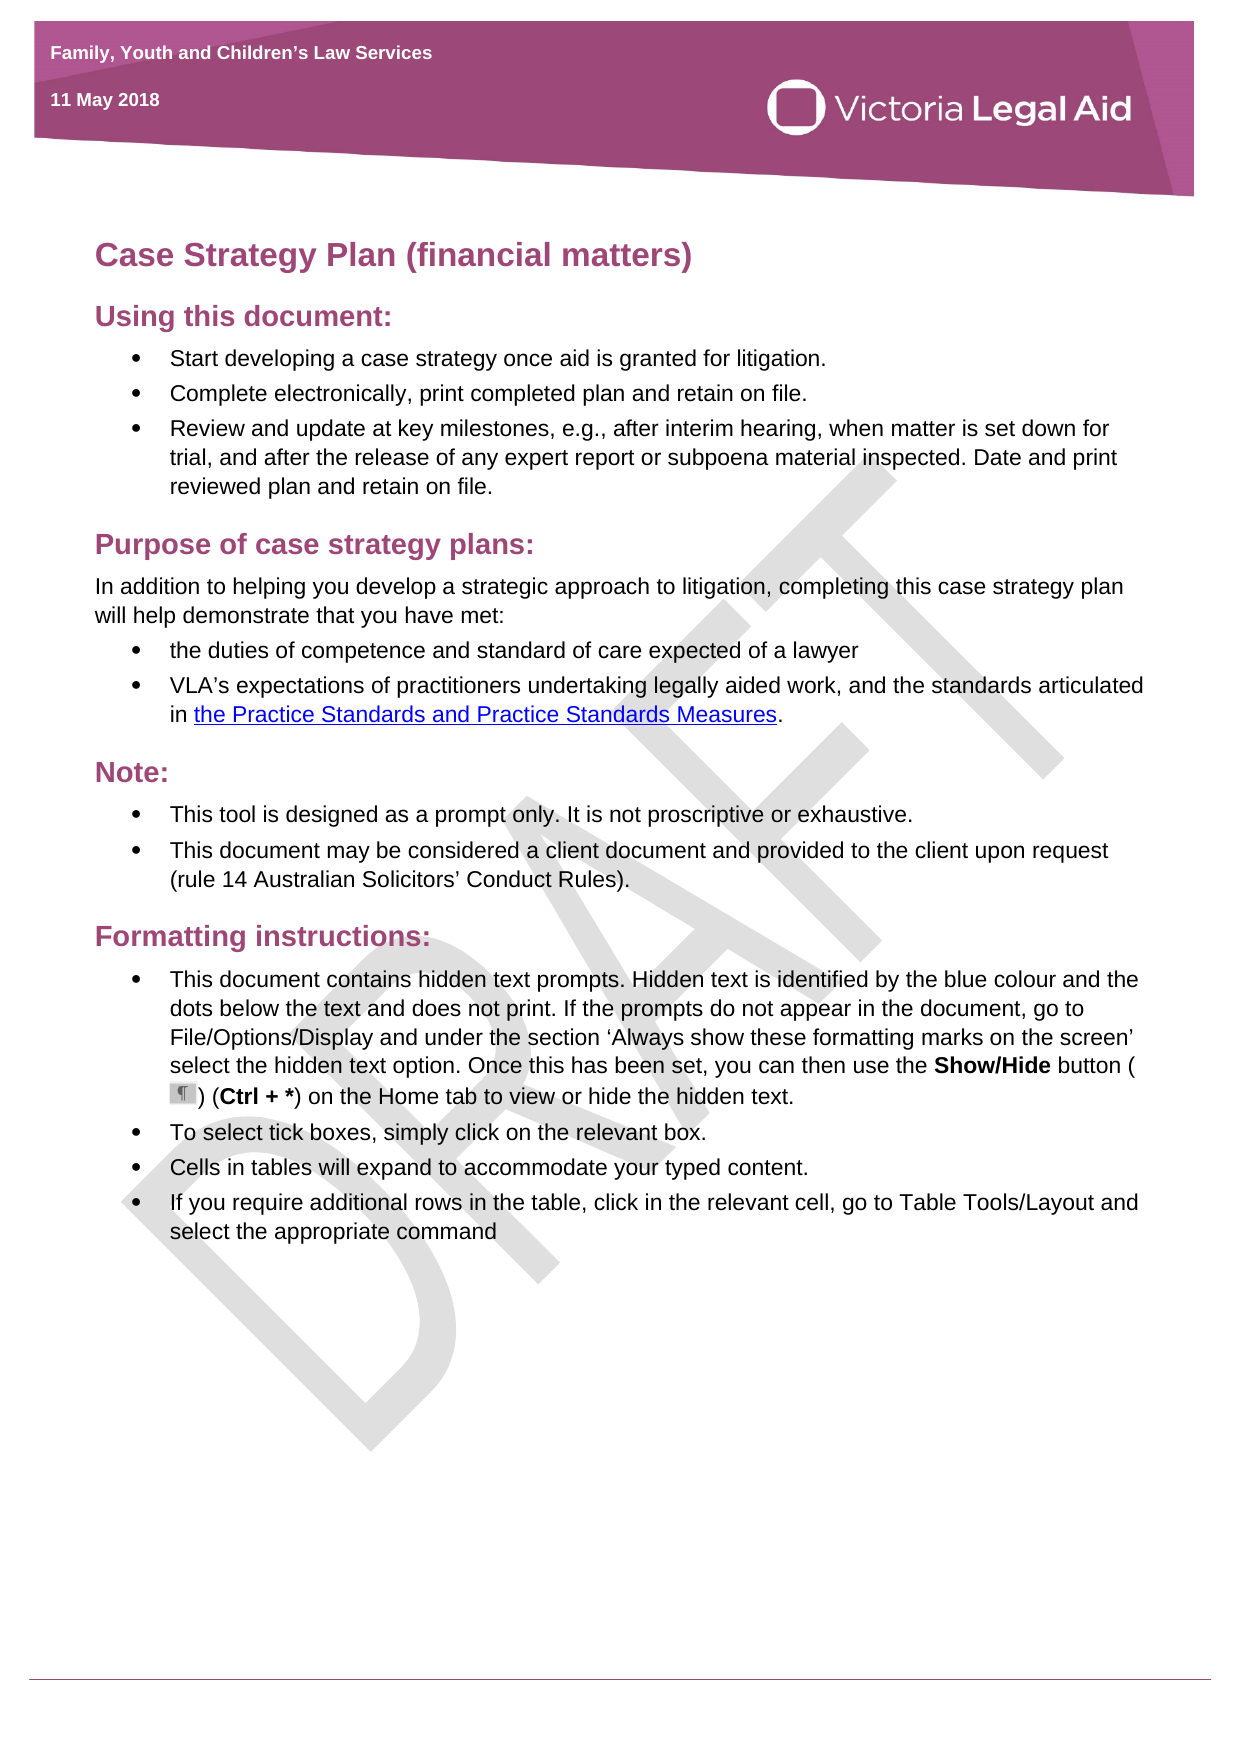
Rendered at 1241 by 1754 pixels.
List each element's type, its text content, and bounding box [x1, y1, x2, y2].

list Review and update at key milestones, e.g., after interim hearing, when matter is set down for trial, and after the release of any expert report or subpoena material inspected. Date and print reviewed plan and retain on file. [132, 415, 1146, 499]
list If you require additional rows in the table, click in the relevant cell, go to Table Tools/Layout and select the appropriate command [132, 1189, 1146, 1244]
list Complete electronically, print completed plan and retain on file. [132, 380, 1146, 406]
subtitle Using this document: [94, 299, 1146, 332]
list Start developing a case strategy once aid is granted for litigation. [132, 345, 1146, 371]
list Cells in tables will expand to accommodate your typed content. [132, 1154, 1146, 1180]
list This document contains hidden text prompts. Hidden text is identified by the blue colour and the dots below the text and does not print. If the prompts do not appear in the document, go to File/Options/Display and under the section ‘Always show these formatting marks on the screen’ select the hidden text option. Once this has been set, you can then use the Show/Hide button () (Ctrl + *) on the Home tab to view or hide the hidden text. [132, 966, 1146, 1110]
text In addition to helping you develop a strategic approach to litigation, completing this case strategy plan will help demonstrate that you have met: [94, 573, 1146, 628]
picture [169, 1081, 198, 1105]
subtitle Purpose of case strategy plans: [94, 527, 1146, 561]
subtitle Note: [94, 755, 1146, 789]
subtitle Formatting instructions: [94, 919, 1146, 953]
list This document may be considered a client document and provided to the client upon request (rule 14 Australian Solicitors’ Conduct Rules). [132, 837, 1146, 892]
list the duties of competence and standard of care expected of a lawyer [132, 637, 1146, 663]
list To select tick boxes, simply click on the relevant box. [132, 1118, 1146, 1145]
picture [34, 21, 1194, 216]
subtitle Case Strategy Plan (financial matters) [94, 235, 1146, 274]
list This tool is designed as a prompt only. It is not proscriptive or exhaustive. [132, 801, 1146, 828]
list VLA’s expectations of practitioners undertaking legally aided work, and the standards articulated in the Practice Standards and Practice Standards Measures. [132, 672, 1146, 728]
